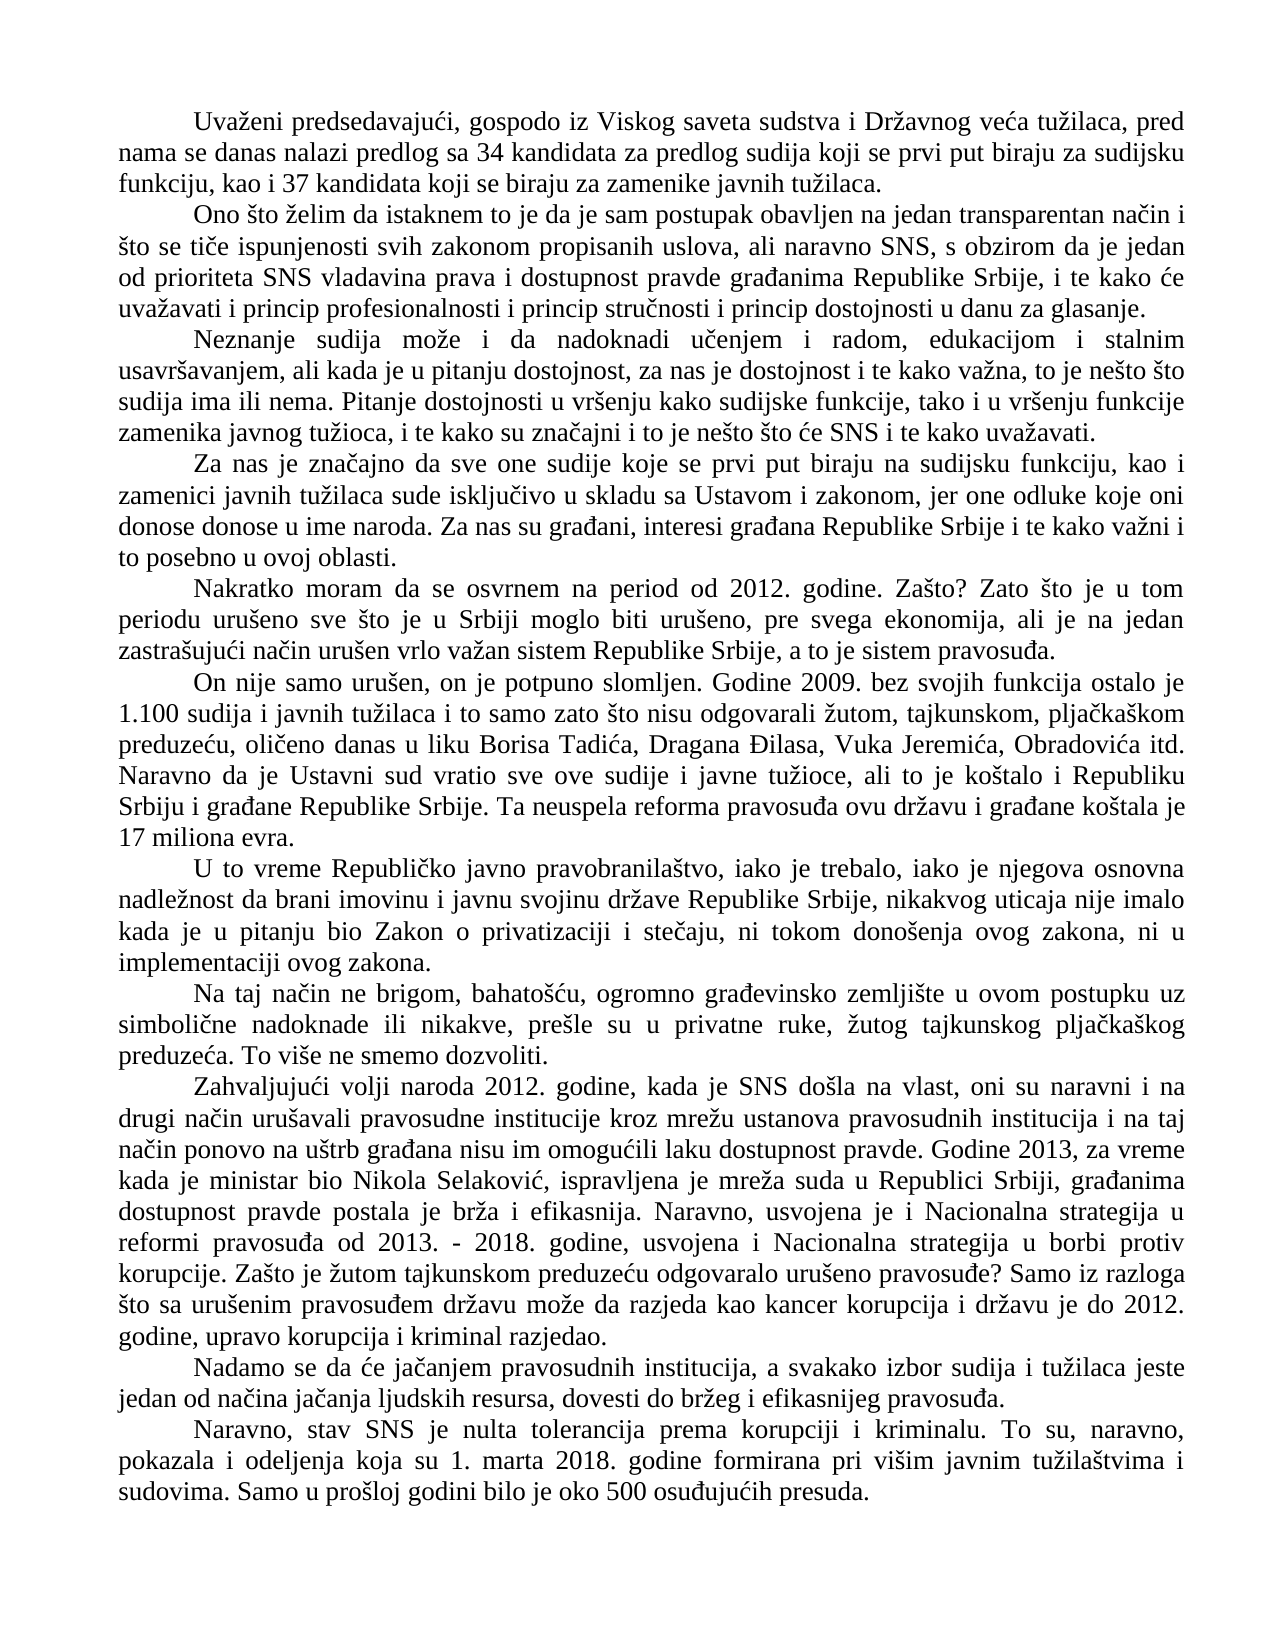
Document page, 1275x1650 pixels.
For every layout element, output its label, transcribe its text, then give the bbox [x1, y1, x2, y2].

text Za nas je značajno da sve one sudije koje se prvi put biraju na sudijsku funkciju, kao i zamenici javnih tužilaca sude isključivo u skladu sa Ustavom i zakonom, jer one odluke koje oni donose donose u ime naroda. Za nas su građani, interesi građana Republike Srbije i te kako važni i to posebno u ovoj oblasti. [118, 448, 1186, 572]
text Uvaženi predsedavajući, gospodo iz Viskog saveta sudstva i Državnog veća tužilaca, pred nama se danas nalazi predlog sa 34 kandidata za predlog sudija koji se prvi put biraju za sudijsku funkciju, kao i 37 kandidata koji se biraju za zamenike javnih tužilaca. [118, 105, 1186, 198]
text Nadamo se da će jačanjem pravosudnih institucija, a svakako izbor sudija i tužilaca jeste jedan od načina jačanja ljudskih resursa, dovesti do bržeg i efikasnijeg pravosuđa. [118, 1351, 1186, 1413]
text U to vreme Republičko javno pravobranilaštvo, iako je trebalo, iako je njegova osnovna nadležnost da brani imovinu i javnu svojinu države Republike Srbije, nikakvog uticaja nije imalo kada je u pitanju bio Zakon o privatizaciji i stečaju, ni tokom donošenja ovog zakona, ni u implementaciji ovog zakona. [118, 852, 1186, 977]
text On nije samo urušen, on je potpuno slomljen. Godine 2009. bez svojih funkcija ostalo je 1.100 sudija i javnih tužilaca i to samo zato što nisu odgovarali žutom, tajkunskom, pljačkaškom preduzeću, oličeno danas u liku Borisa Tadića, Dragana Đilasa, Vuka Jeremića, Obradovića itd. Naravno da je Ustavni sud vratio sve ove sudije i javne tužioce, ali to je koštalo i Republiku Srbiju i građane Republike Srbije. Ta neuspela reforma pravosuđa ovu državu i građane koštala je 17 miliona evra. [118, 666, 1186, 852]
text Zahvaljujući volji naroda 2012. godine, kada je SNS došla na vlast, oni su naravni i na drugi način urušavali pravosudne institucije kroz mrežu ustanova pravosudnih institucija i na taj način ponovo na uštrb građana nisu im omogućili laku dostupnost pravde. Godine 2013, za vreme kada je ministar bio Nikola Selaković, ispravljena je mreža suda u Republici Srbiji, građanima dostupnost pravde postala je brža i efikasnija. Naravno, usvojena je i Nacionalna strategija u reformi pravosuđa od 2013. - 2018. godine, usvojena i Nacionalna strategija u borbi protiv korupcije. Zašto je žutom tajkunskom preduzeću odgovaralo urušeno pravosuđe? Samo iz razloga što sa urušenim pravosuđem državu može da razjeda kao kancer korupcija i državu je do 2012. godine, upravo korupcija i kriminal razjedao. [118, 1071, 1186, 1351]
text Neznanje sudija može i da nadoknadi učenjem i radom, edukacijom i stalnim usavršavanjem, ali kada je u pitanju dostojnost, za nas je dostojnost i te kako važna, to je nešto što sudija ima ili nema. Pitanje dostojnosti u vršenju kako sudijske funkcije, tako i u vršenju funkcije zamenika javnog tužioca, i te kako su značajni i to je nešto što će SNS i te kako uvažavati. [118, 323, 1186, 448]
text Naravno, stav SNS je nulta tolerancija prema korupciji i kriminalu. To su, naravno, pokazala i odeljenja koja su 1. marta 2018. godine formirana pri višim javnim tužilaštvima i sudovima. Samo u prošloj godini bilo je oko 500 osuđujućih presuda. [118, 1413, 1186, 1507]
text Ono što želim da istaknem to je da je sam postupak obavljen na jedan transparentan način i što se tiče ispunjenosti svih zakonom propisanih uslova, ali naravno SNS, s obzirom da je jedan od prioriteta SNS vladavina prava i dostupnost pravde građanima Republike Srbije, i te kako će uvažavati i princip profesionalnosti i princip stručnosti i princip dostojnosti u danu za glasanje. [118, 198, 1186, 323]
text Na taj način ne brigom, bahatošću, ogromno građevinsko zemljište u ovom postupku uz simbolične nadoknade ili nikakve, prešle su u privatne ruke, žutog tajkunskog pljačkaškog preduzeća. To više ne smemo dozvoliti. [118, 977, 1186, 1071]
text Nakratko moram da se osvrnem na period od 2012. godine. Zašto? Zato što je u tom periodu urušeno sve što je u Srbiji moglo biti urušeno, pre svega ekonomija, ali je na jedan zastrašujući način urušen vrlo važan sistem Republike Srbije, a to je sistem pravosuđa. [118, 572, 1186, 666]
